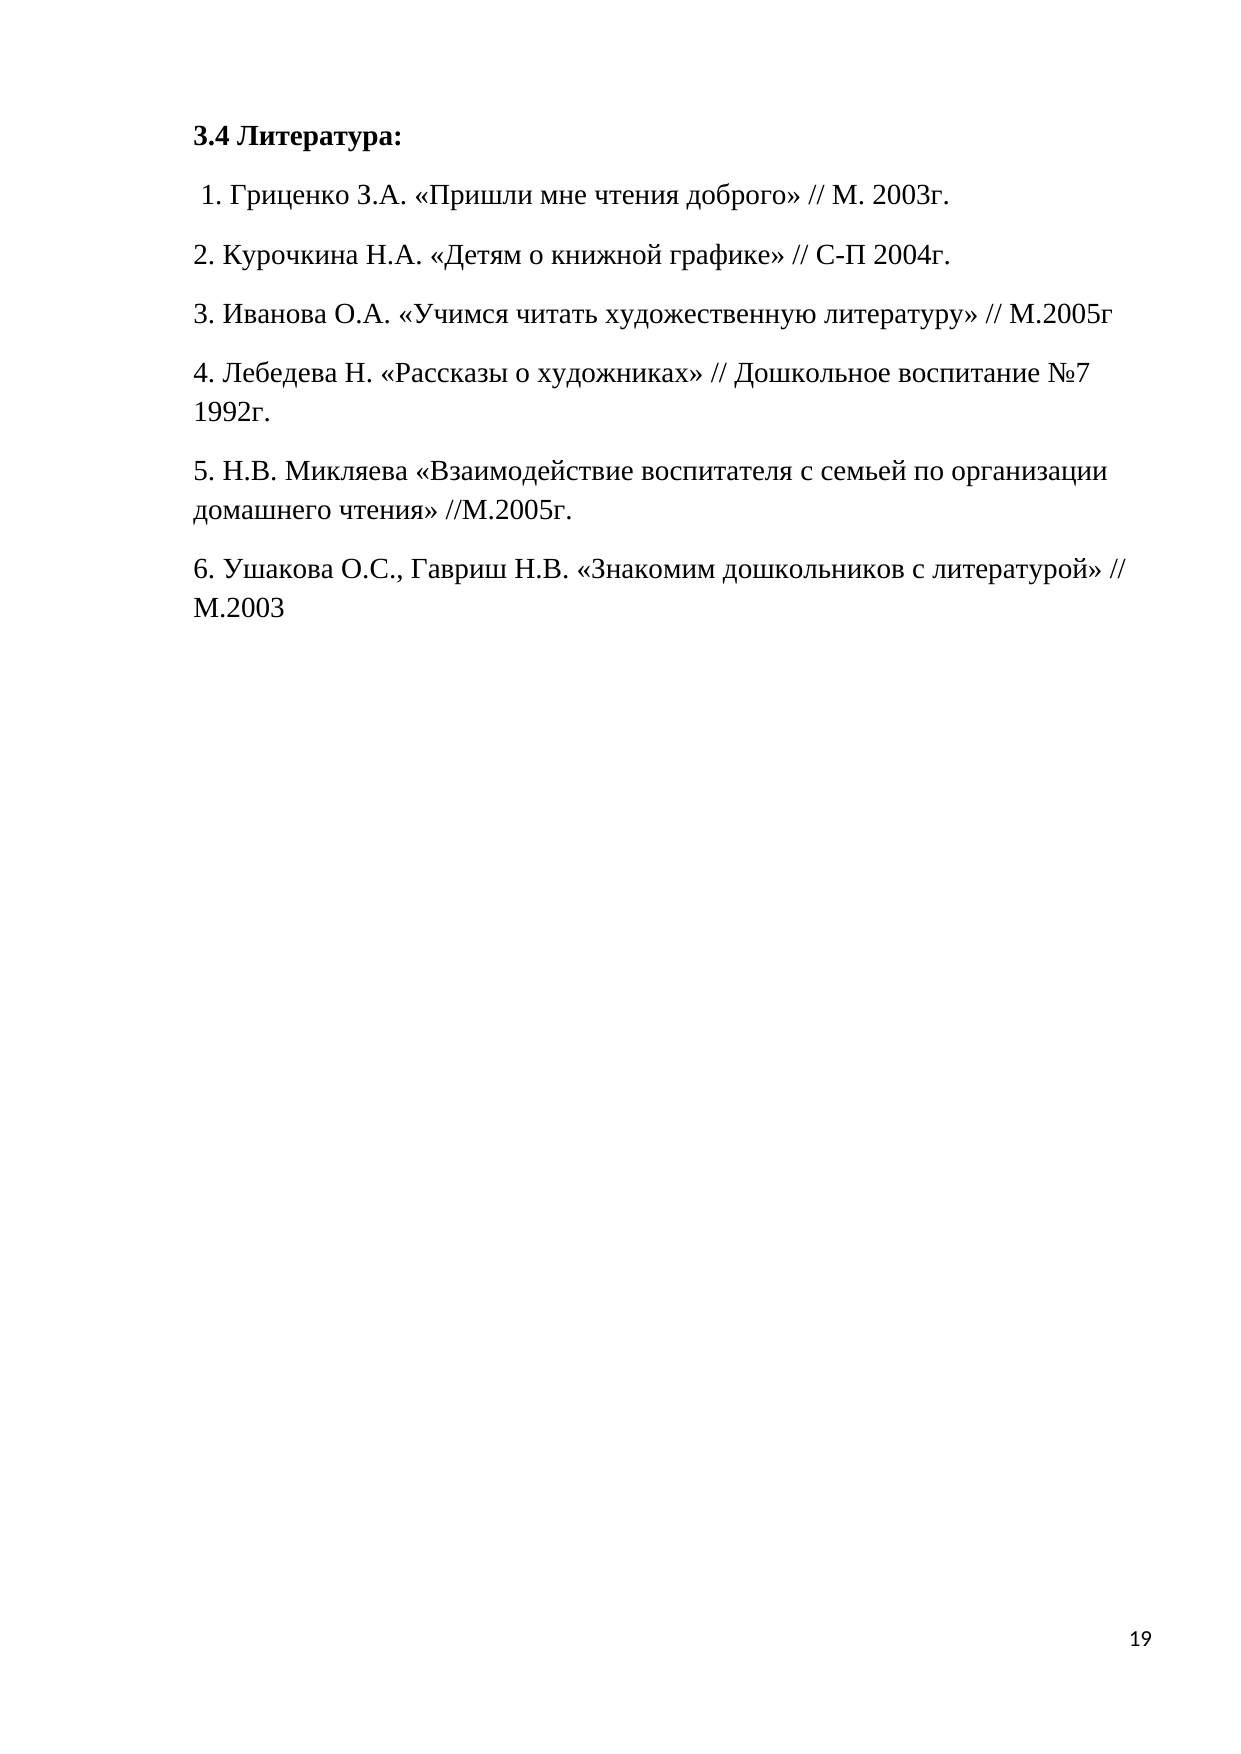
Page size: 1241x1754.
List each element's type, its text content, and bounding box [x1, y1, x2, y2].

text 6. Ушакова О.С., Гавриш Н.В. «Знакомим дошкольников с литературой» // М.2003 [193, 551, 1152, 623]
text 3.4 Литература: [193, 118, 1152, 152]
text 4. Лебедева Н. «Рассказы о художниках» // Дошкольное воспитание №7 1992г. [193, 356, 1152, 428]
text 3. Иванова О.А. «Учимся читать художественную литературу» // М.2005г [193, 296, 1152, 330]
text 5. Н.В. Микляева «Взаимодействие воспитателя с семьей по организации домашнего чтения» //М.2005г. [193, 453, 1152, 526]
text 2. Курочкина Н.А. «Детям о книжной графике» // С-П 2004г. [193, 237, 1152, 270]
text 1. Гриценко З.А. «Пришли мне чтения доброго» // М. 2003г. [193, 177, 1152, 211]
